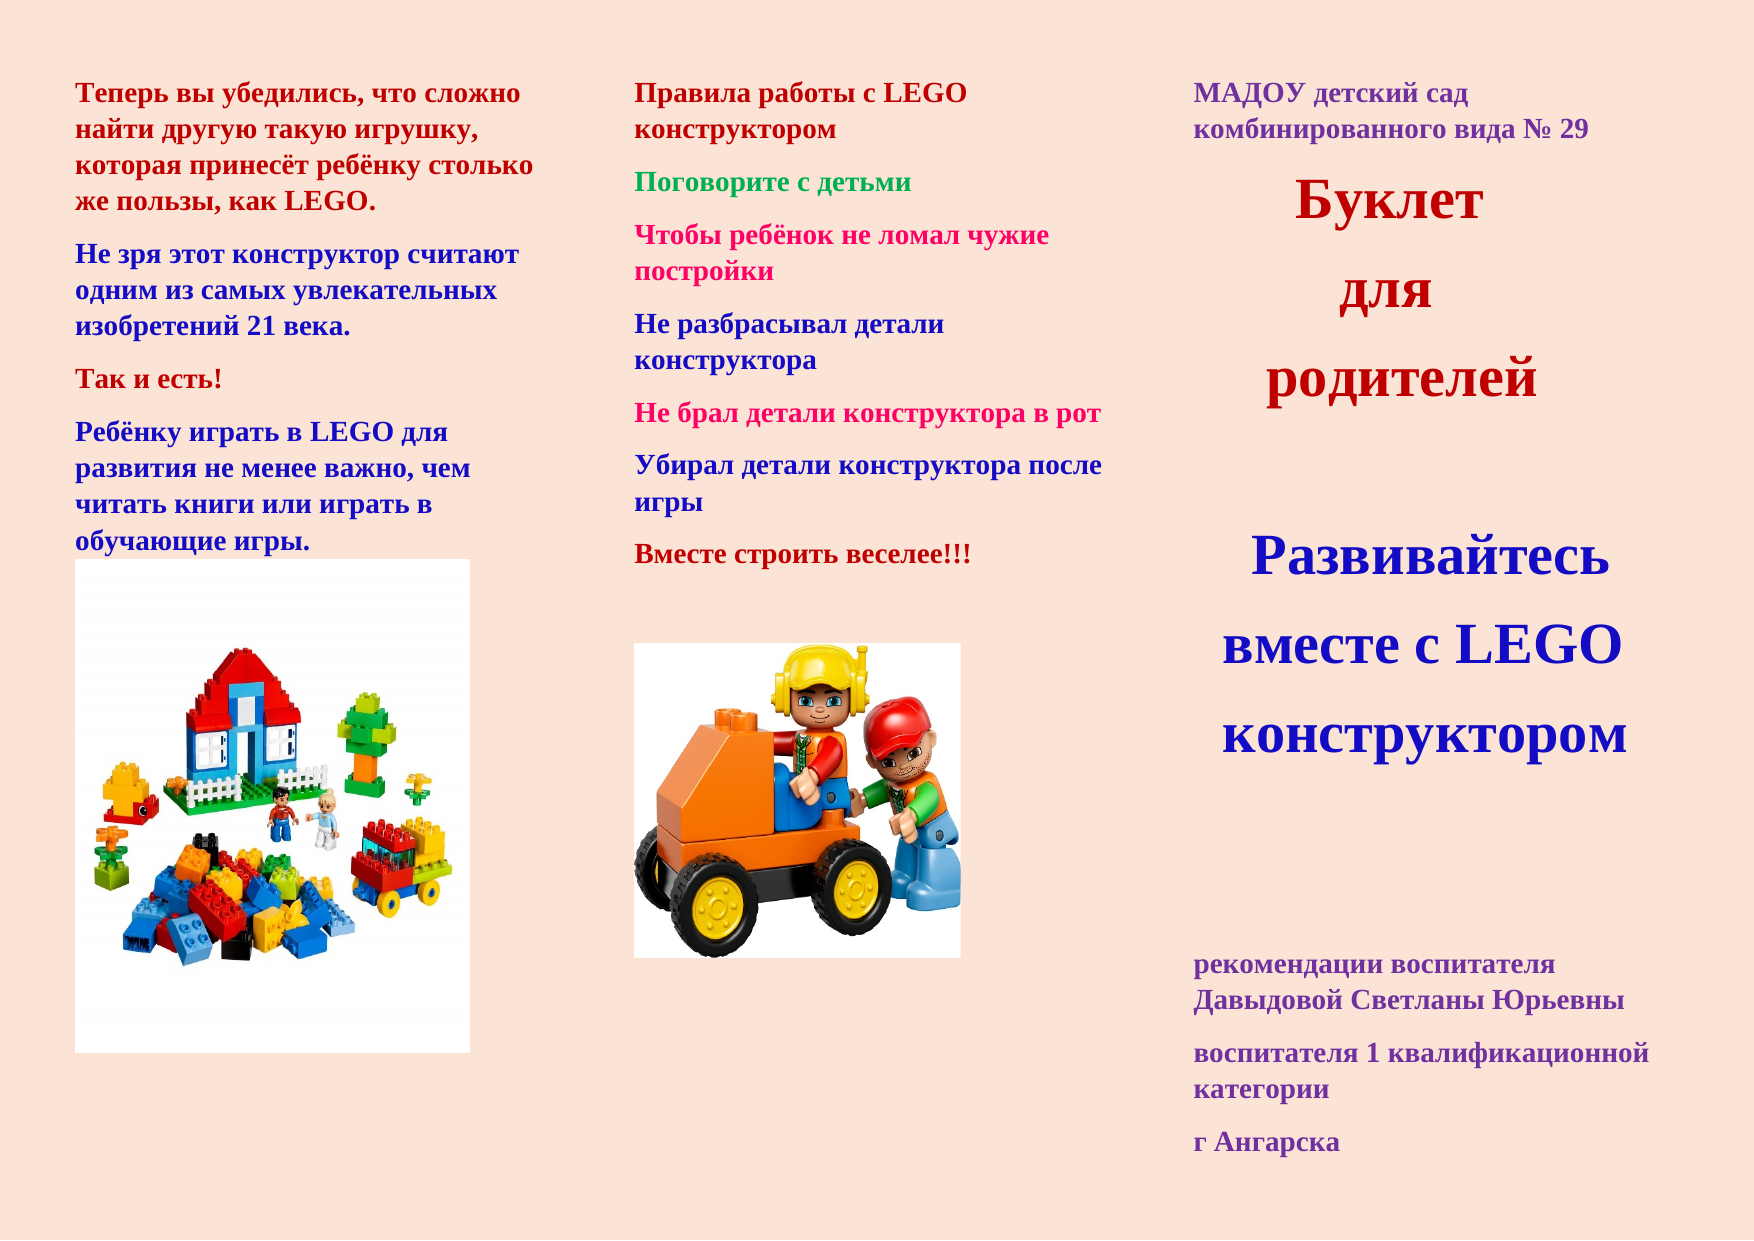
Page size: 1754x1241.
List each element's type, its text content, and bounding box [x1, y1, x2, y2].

text Поговорите с детьми [634, 164, 1119, 197]
picture [75, 559, 471, 1053]
text Правила работы с LEGO конструктором [634, 75, 1119, 145]
text вместе с LEGO [1193, 609, 1679, 676]
text Буклет [1193, 164, 1679, 231]
text Теперь вы убедились, что сложно найти другую такую игрушку, которая принесёт ребёнку столько же пользы, как LEGO. [75, 75, 560, 217]
text родителей [1193, 342, 1679, 409]
text воспитателя 1 квалификационной категории [1193, 1035, 1679, 1104]
text Чтобы ребёнок не ломал чужие постройки [634, 217, 1119, 286]
text для [1193, 253, 1679, 320]
text Вместе строить веселее!!! [634, 536, 1119, 570]
text Не разбрасывал детали конструктора [634, 306, 1119, 375]
text Так и есть! [75, 361, 560, 395]
text Развивайтесь [1193, 520, 1679, 587]
text МАДОУ детский сад комбинированного вида № 29 [1193, 75, 1679, 145]
text г Ангарска [1193, 1124, 1679, 1157]
text Убирал детали конструктора после игры [634, 447, 1119, 517]
text Не брал детали конструктора в рот [634, 395, 1119, 428]
text Не зря этот конструктор считают одним из самых увлекательных изобретений 21 века. [75, 236, 560, 342]
text рекомендации воспитателя Давыдовой Светланы Юрьевны [1193, 946, 1679, 1016]
picture [634, 643, 961, 958]
text конструктором [1193, 698, 1679, 765]
